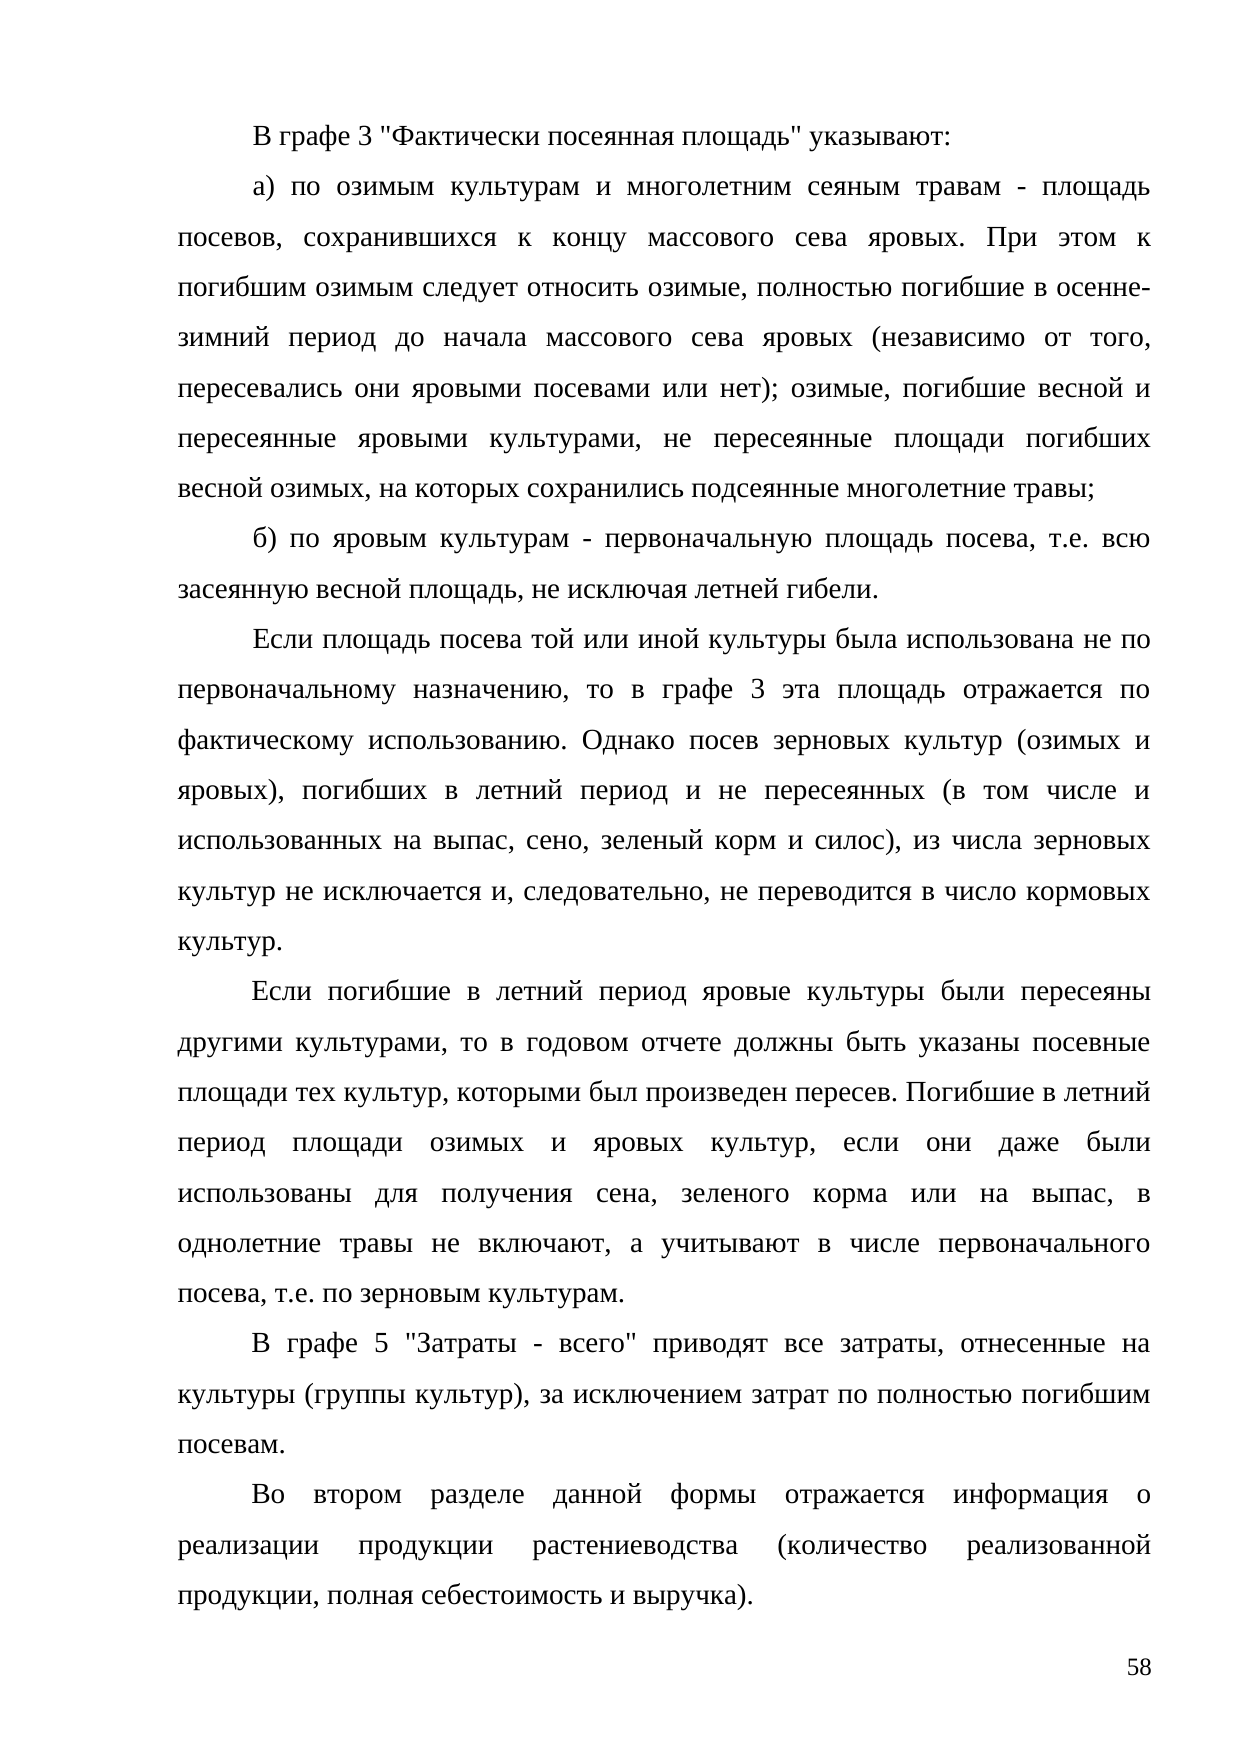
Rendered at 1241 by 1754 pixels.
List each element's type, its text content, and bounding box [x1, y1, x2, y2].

text В графе 3 "Фактически посеянная площадь" указывают: [177, 118, 1152, 152]
text Если погибшие в летний период яровые культуры были пересеяны другими культурами, то в годовом отчете должны быть указаны посевные площади тех культур, которыми был произведен пересев. Погибшие в летний период площади озимых и яровых культур, если они даже были использованы для получения сена, зеленого корма или на выпас, в однолетние травы не включают, а учитывают в числе первоначального посева, т.е. по зерновым культурам. [177, 973, 1152, 1309]
text В графе 5 "Затраты - всего" приводят все затраты, отнесенные на культуры (группы культур), за исключением затрат по полностью погибшим посевам. [177, 1326, 1152, 1460]
text а) по озимым культурам и многолетним сеяным травам - площадь посевов, сохранившихся к концу массового сева яровых. При этом к погибшим озимым следует относить озимые, полностью погибшие в осенне-зимний период до начала массового сева яровых (независимо от того, пересевались они яровыми посевами или нет); озимые, погибшие весной и пересеянные яровыми культурами, не пересеянные площади погибших весной озимых, на которых сохранились подсеянные многолетние травы; [177, 168, 1152, 504]
text Во втором разделе данной формы отражается информация о реализации продукции растениеводства (количество реализованной продукции, полная себестоимость и выручка). [177, 1477, 1152, 1611]
text Если площадь посева той или иной культуры была использована не по первоначальному назначению, то в графе 3 эта площадь отражается по фактическому использованию. Однако посев зерновых культур (озимых и яровых), погибших в летний период и не пересеянных (в том числе и использованных на выпас, сено, зеленый корм и силос), из числа зерновых культур не исключается и, следовательно, не переводится в число кормовых культур. [177, 621, 1152, 957]
text б) по яровым культурам - первоначальную площадь посева, т.е. всю засеянную весной площадь, не исключая летней гибели. [177, 521, 1152, 604]
